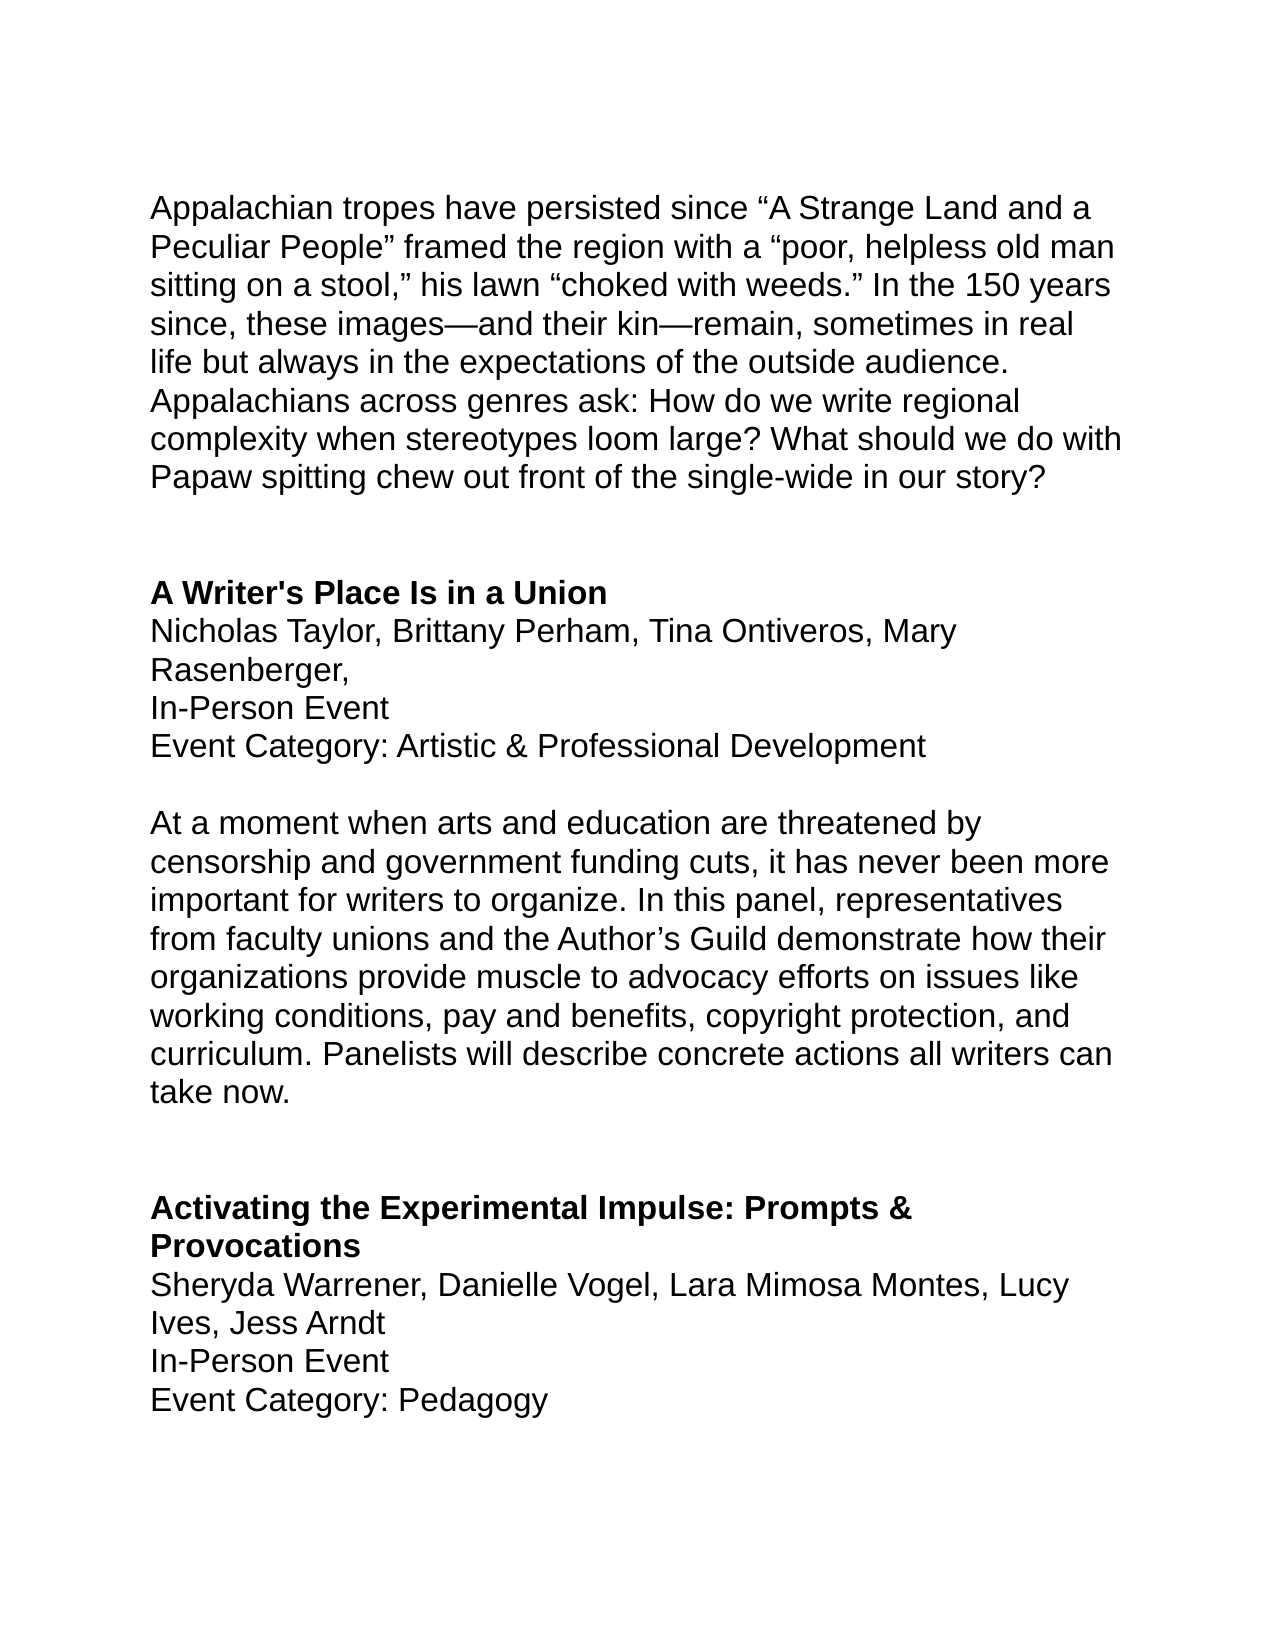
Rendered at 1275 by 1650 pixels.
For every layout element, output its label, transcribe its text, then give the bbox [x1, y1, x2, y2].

text Nicholas Taylor, Brittany Perham, Tina Ontiveros, Mary Rasenberger, [150, 611, 1125, 688]
text At a moment when arts and education are threatened by censorship and government funding cuts, it has never been more important for writers to organize. In this panel, representatives from faculty unions and the Author’s Guild demonstrate how their organizations provide muscle to advocacy efforts on issues like working conditions, pay and benefits, copyright protection, and curriculum. Panelists will describe concrete actions all writers can take now. [150, 803, 1125, 1111]
text In-Person Event [150, 688, 1125, 727]
text Event Category: Artistic & Professional Development [150, 727, 1125, 765]
text Activating the Experimental Impulse: Prompts & Provocations [150, 1188, 1125, 1265]
text Sheryda Warrener, Danielle Vogel, Lara Mimosa Montes, Lucy Ives, Jess Arndt [150, 1265, 1125, 1342]
text In-Person Event [150, 1342, 1125, 1380]
text Appalachian tropes have persisted since “A Strange Land and a Peculiar People” framed the region with a “poor, helpless old man sitting on a stool,” his lawn “choked with weeds.” In the 150 years since, these images—and their kin—remain, sometimes in real life but always in the expectations of the outside audience. Appalachians across genres ask: How do we write regional complexity when stereotypes loom large? What should we do with Papaw spitting chew out front of the single-wide in our story? [150, 188, 1125, 496]
text Event Category: Pedagogy [150, 1380, 1125, 1418]
text A Writer's Place Is in a Union [150, 573, 1125, 611]
